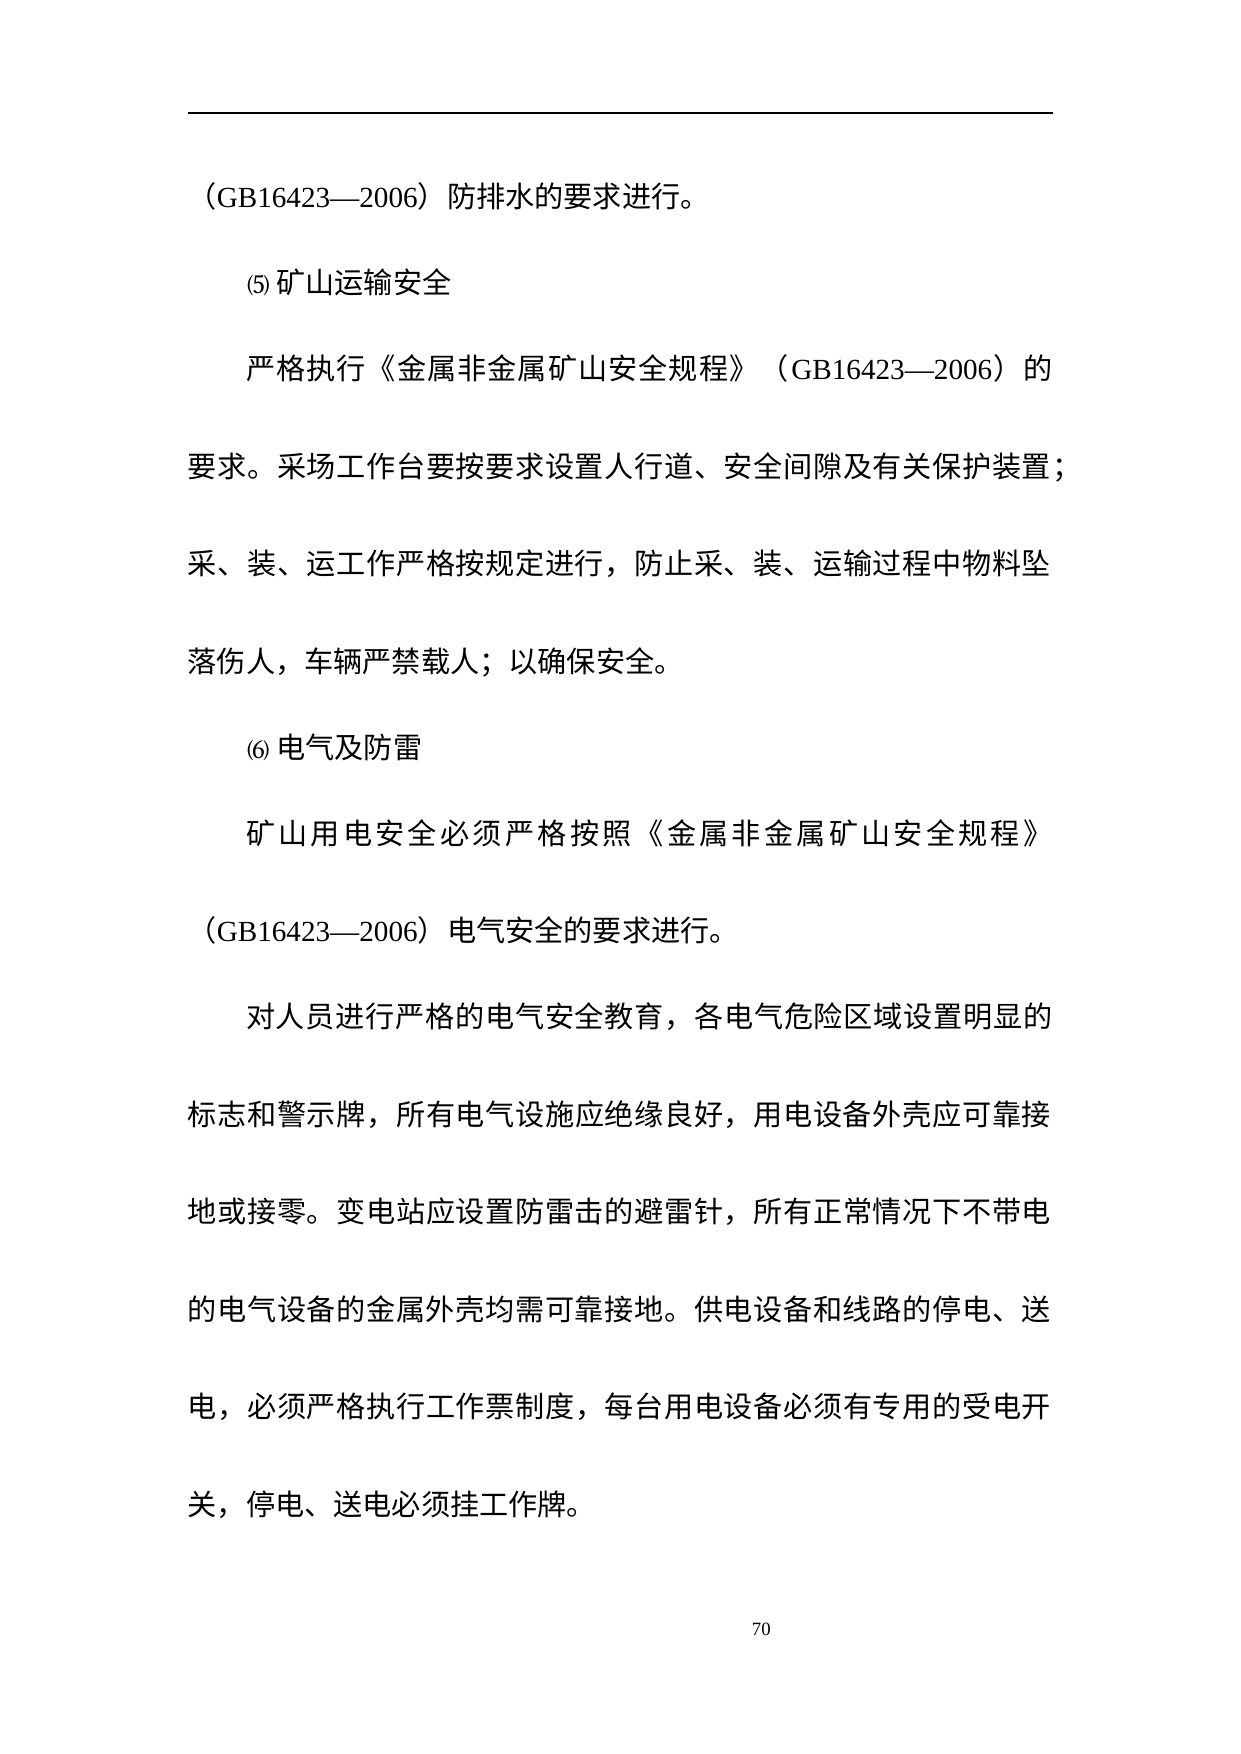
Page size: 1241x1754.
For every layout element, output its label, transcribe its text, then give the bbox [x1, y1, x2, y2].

text 对人员进行严格的电气安全教育，各电气危险区域设置明显的标志和警示牌，所有电气设施应绝缘良好，用电设备外壳应可靠接地或接零。变电站应设置防雷击的避雷针，所有正常情况下不带电的电气设备的金属外壳均需可靠接地。供电设备和线路的停电、送电，必须严格执行工作票制度，每台用电设备必须有专用的受电开关，停电、送电必须挂工作牌。 [187, 983, 1053, 1535]
text ⑹电气及防雷 [187, 713, 1053, 778]
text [187, 162, 1053, 227]
text 矿山用电安全必须严格按照《金属非金属矿山安全规程》（GB16423—2006）电气安全的要求进行。 [187, 799, 1053, 962]
text ⑸矿山运输安全 [187, 248, 1053, 313]
text 严格执行《金属非金属矿山安全规程》（GB16423—2006）的要求。采场工作台要按要求设置人行道、安全间隙及有关保护装置；采、装、运工作严格按规定进行，防止采、装、运输过程中物料坠落伤人，车辆严禁载人；以确保安全。 [187, 334, 1053, 692]
